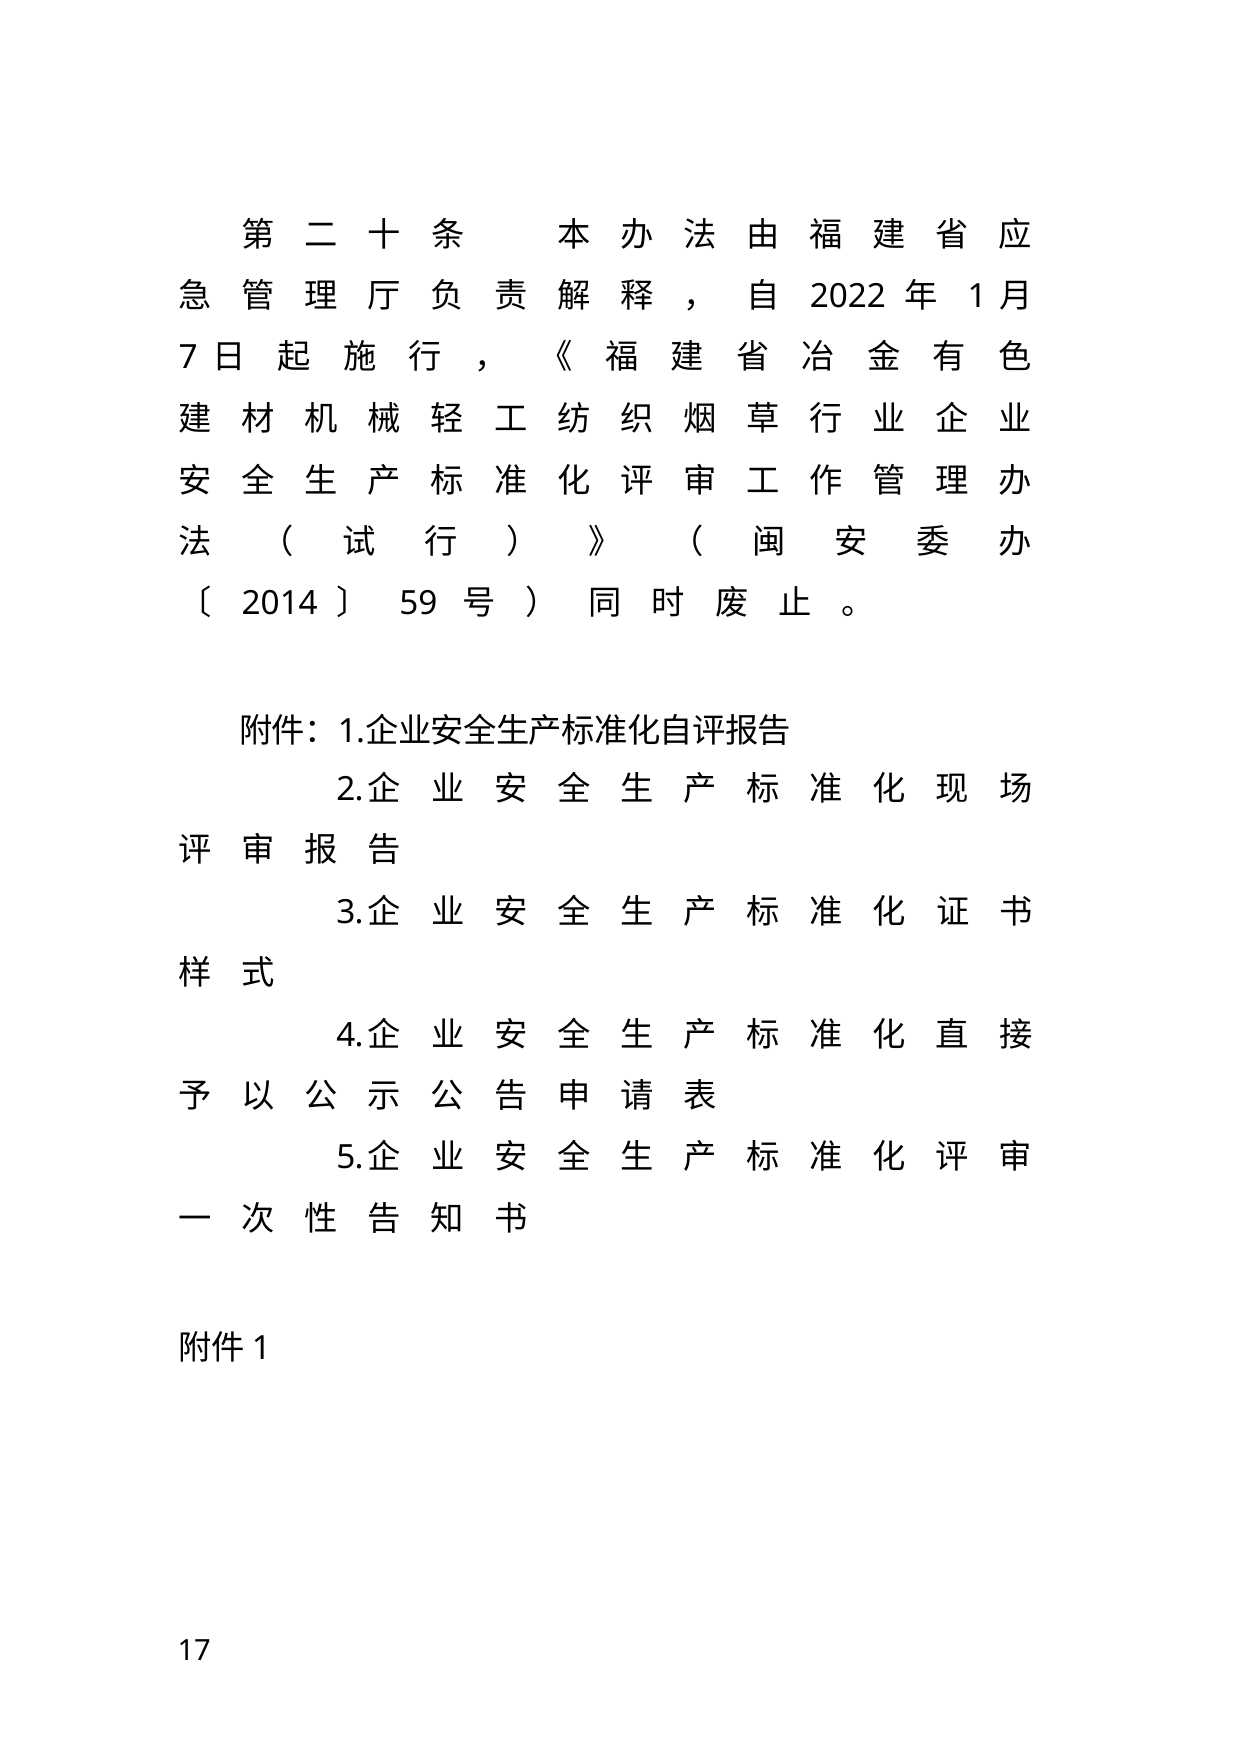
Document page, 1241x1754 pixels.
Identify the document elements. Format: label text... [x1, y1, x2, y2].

text 附件：1.企业安全生产标准化自评报告 [178, 693, 1062, 755]
text 4.企业安全生产标准化直接予以公示公告申请表 [178, 1001, 1062, 1124]
text 5.企业安全生产标准化评审一次性告知书 [178, 1124, 1062, 1247]
text 附件1 [178, 1309, 1062, 1372]
text 第二十条 本办法由福建省应急管理厅负责解释，自2022年1月7日起施行，《福建省冶金有色建材机械轻工纺织烟草行业企业安全生产标准化评审工作管理办法（试行）》（闽安委办〔2014〕59号）同时废止。 [178, 201, 1062, 631]
text 3.企业安全生产标准化证书样式 [178, 878, 1062, 1001]
text 2.企业安全生产标准化现场评审报告 [178, 755, 1062, 878]
